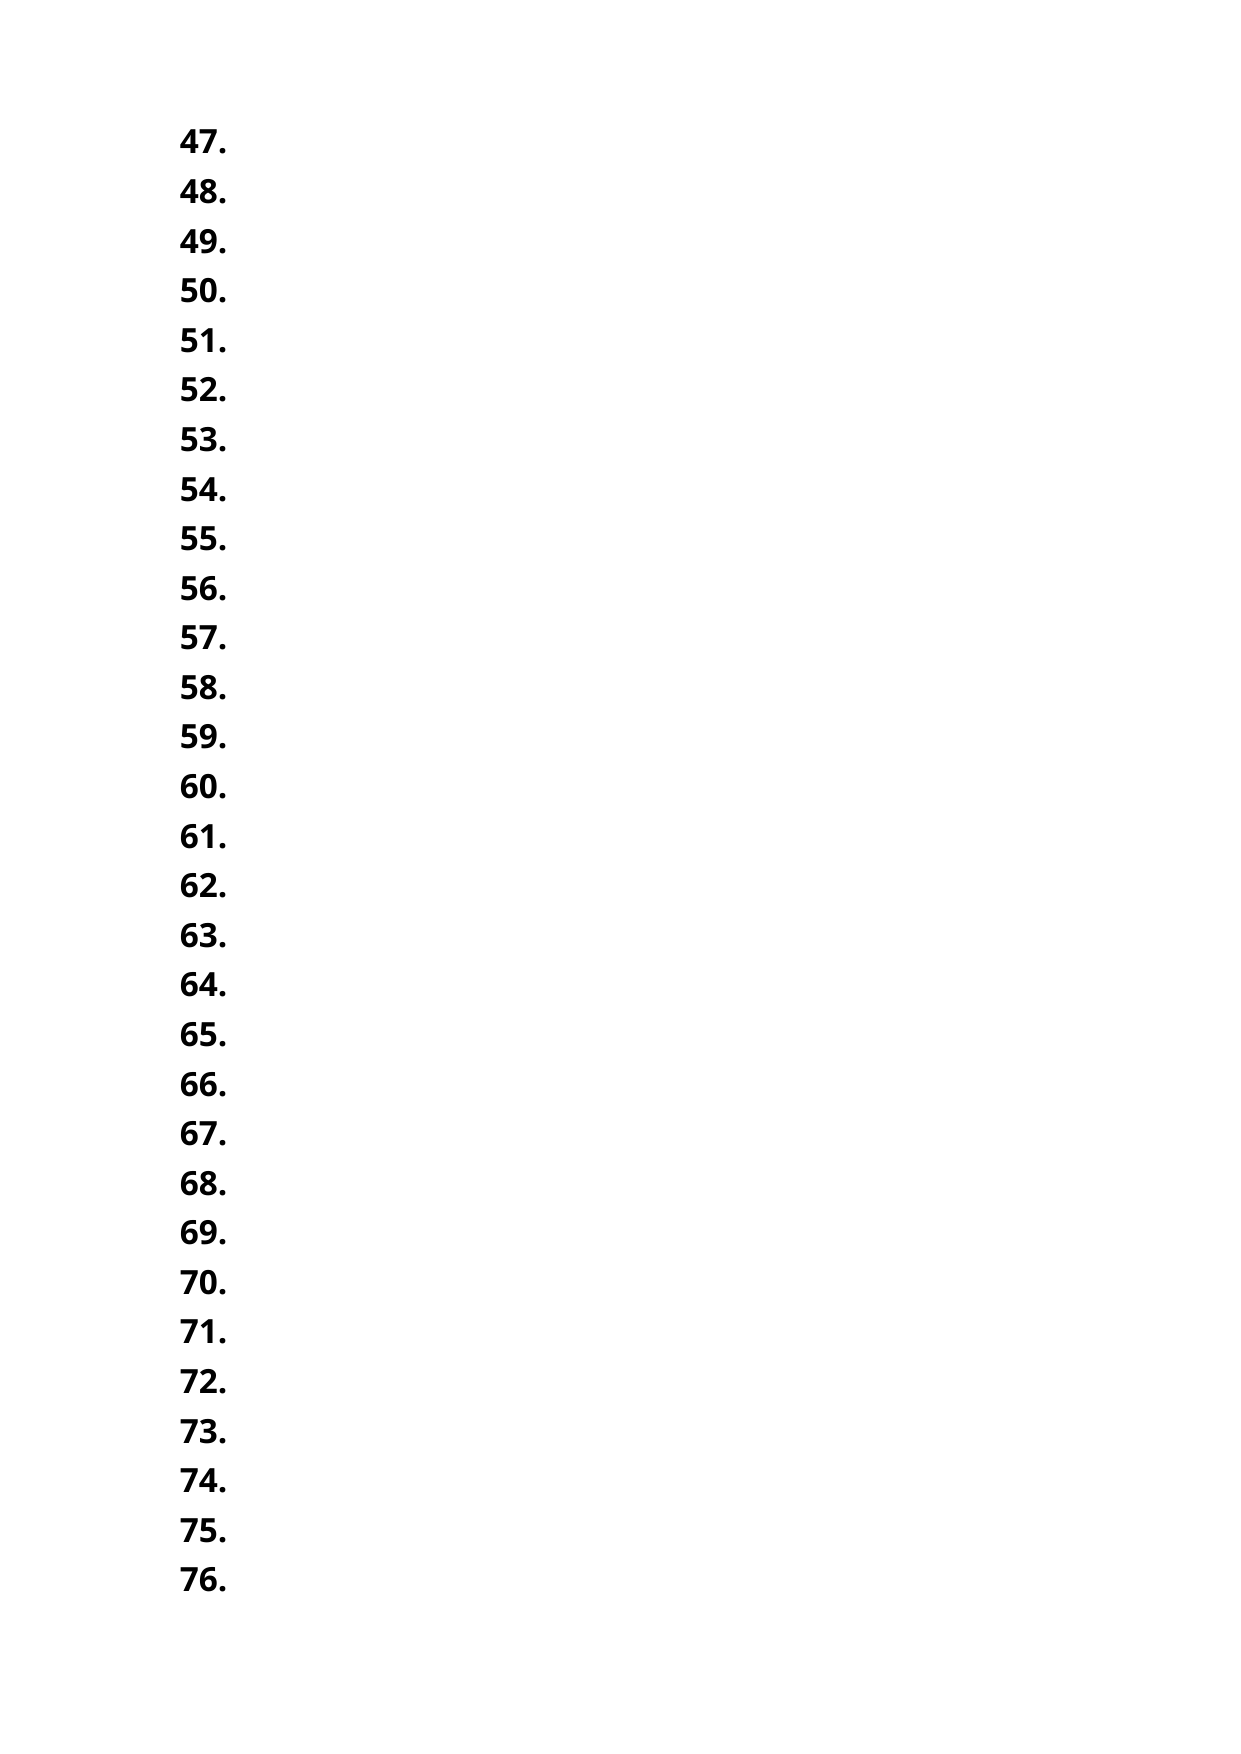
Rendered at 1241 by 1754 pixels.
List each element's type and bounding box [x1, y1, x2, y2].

list [179, 118, 1122, 1602]
